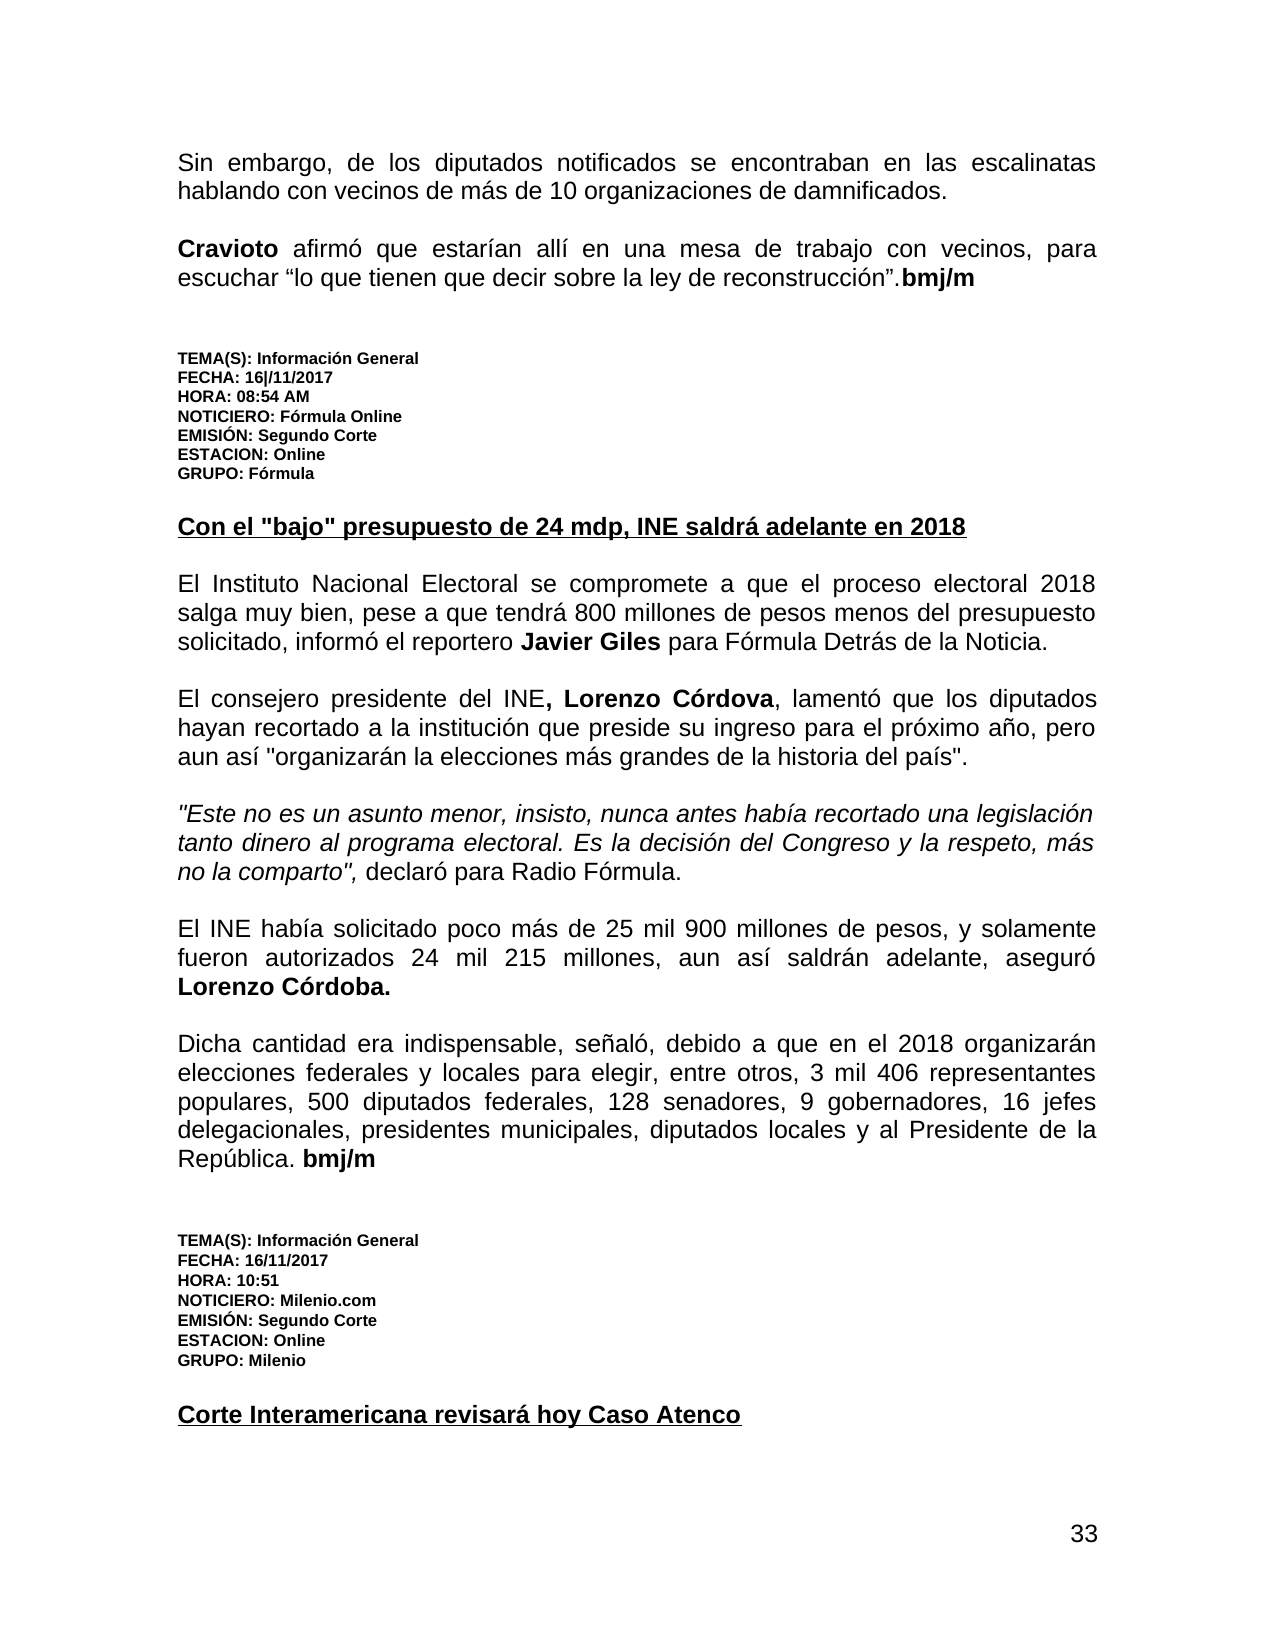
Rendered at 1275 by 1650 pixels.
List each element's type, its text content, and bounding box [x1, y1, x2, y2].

text GRUPO: Milenio [177, 1351, 1098, 1370]
text HORA: 08:54 AM [177, 387, 1098, 406]
text El INE había solicitado poco más de 25 mil 900 millones de pesos, y solamente fueron autorizados 24 mil 215 millones, aun así saldrán adelante, aseguró Lorenzo Córdoba. [177, 914, 1098, 1001]
text FECHA: 16/11/2017 [177, 1251, 1098, 1270]
text Dicha cantidad era indispensable, señaló, debido a que en el 2018 organizarán elecciones federales y locales para elegir, entre otros, 3 mil 406 representantes populares, 500 diputados federales, 128 senadores, 9 gobernadores, 16 jefes delegacionales, presidentes municipales, diputados locales y al Presidente de la República. bmj/m [177, 1029, 1098, 1173]
text TEMA(S): Información General [177, 349, 1098, 368]
text El consejero presidente del INE, Lorenzo Córdova, lamentó que los diputados hayan recortado a la institución que preside su ingreso para el próximo año, pero aun así "organizarán la elecciones más grandes de la historia del país". [177, 684, 1098, 771]
text FECHA: 16|/11/2017 [177, 368, 1098, 387]
text Sin embargo, de los diputados notificados se encontraban en las escalinatas hablando con vecinos de más de 10 organizaciones de damnificados. [177, 148, 1098, 205]
text ESTACION: Online [177, 1331, 1098, 1350]
text ESTACION: Online [177, 445, 1098, 464]
text "Este no es un asunto menor, insisto, nunca antes había recortado una legislación tanto dinero al programa electoral. Es la decisión del Congreso y la respeto, más no la comparto", declaró para Radio Fórmula. [177, 799, 1098, 886]
text GRUPO: Fórmula [177, 464, 1098, 483]
text Corte Interamericana revisará hoy Caso Atenco [177, 1400, 1098, 1429]
text TEMA(S): Información General [177, 1231, 1098, 1250]
text HORA: 10:51 [177, 1271, 1098, 1290]
text Cravioto afirmó que estarían allí en una mesa de trabajo con vecinos, para escuchar “lo que tienen que decir sobre la ley de reconstrucción”.bmj/m [177, 234, 1098, 291]
text EMISIÓN: Segundo Corte [177, 426, 1098, 445]
text NOTICIERO: Milenio.com [177, 1291, 1098, 1310]
text NOTICIERO: Fórmula Online [177, 406, 1098, 426]
text Con el "bajo" presupuesto de 24 mdp, INE saldrá adelante en 2018 [177, 512, 1098, 541]
text El Instituto Nacional Electoral se compromete a que el proceso electoral 2018 salga muy bien, pese a que tendrá 800 millones de pesos menos del presupuesto solicitado, informó el reportero Javier Giles para Fórmula Detrás de la Noticia. [177, 569, 1098, 656]
text EMISIÓN: Segundo Corte [177, 1311, 1098, 1330]
